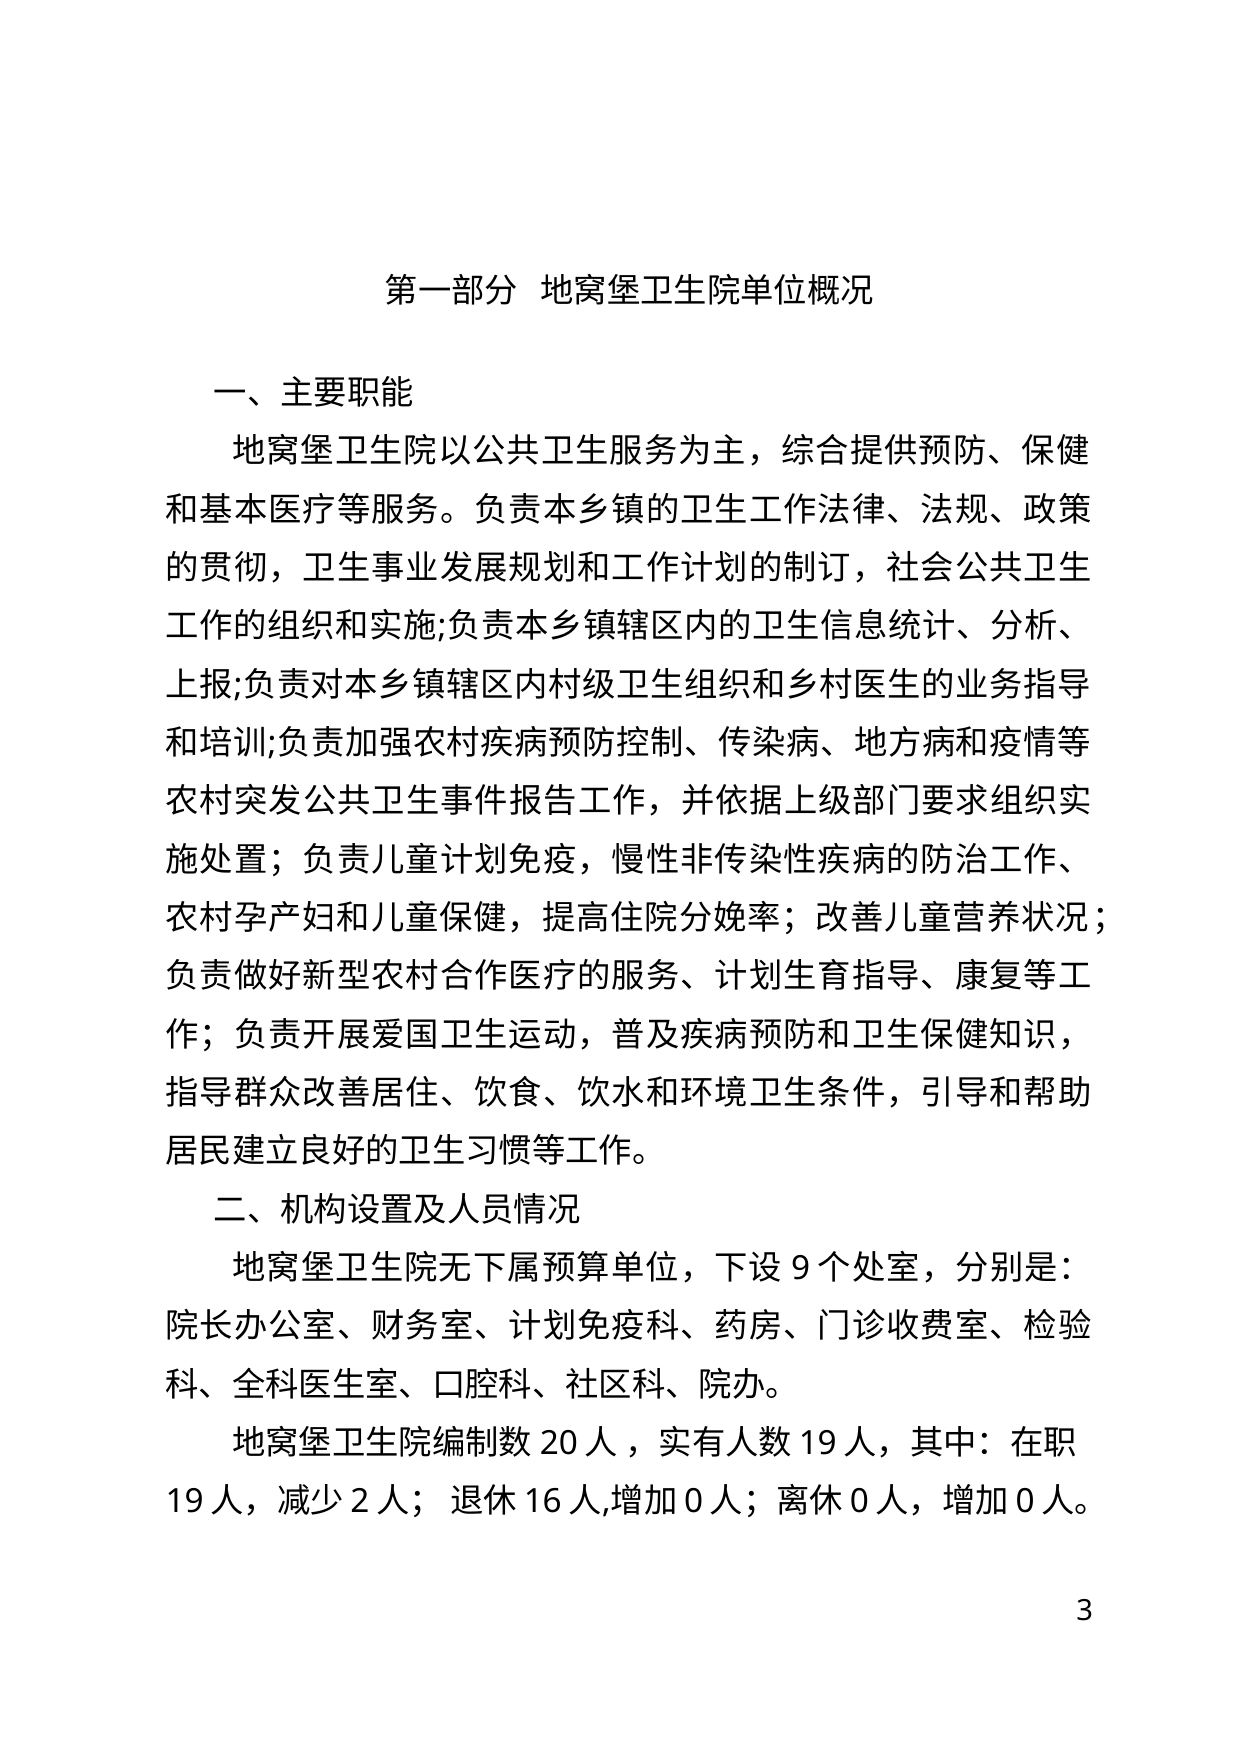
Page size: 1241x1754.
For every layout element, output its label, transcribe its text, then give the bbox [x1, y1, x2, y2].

text 地窝堡卫生院编制数 20人 ，实有人数19人，其中：在职 19人，减少2人； 退休16人,增加0人；离休0人，增加0人。 [165, 1408, 1092, 1524]
text 地窝堡卫生院以公共卫生服务为主，综合提供预防、保健和基本医疗等服务。负责本乡镇的卫生工作法律、法规、政策的贯彻，卫生事业发展规划和工作计划的制订，社会公共卫生工作的组织和实施;负责本乡镇辖区内的卫生信息统计、分析、上报;负责对本乡镇辖区内村级卫生组织和乡村医生的业务指导和培训;负责加强农村疾病预防控制、传染病、地方病和疫情等农村突发公共卫生事件报告工作，并依据上级部门要求组织实施处置；负责儿童计划免疫，慢性非传染性疾病的防治工作、农村孕产妇和儿童保健，提高住院分娩率；改善儿童营养状况；负责做好新型农村合作医疗的服务、计划生育指导、康复等工作；负责开展爱国卫生运动，普及疾病预防和卫生保健知识，指导群众改善居住、饮食、饮水和环境卫生条件，引导和帮助居民建立良好的卫生习惯等工作。 [165, 416, 1092, 1174]
text 第一部分 地窝堡卫生院单位概况 [165, 264, 1092, 312]
text 一、主要职能 [165, 358, 1092, 416]
text 地窝堡卫生院无下属预算单位，下设9个处室，分别是：院长办公室、财务室、计划免疫科、药房、门诊收费室、检验科、全科医生室、口腔科、社区科、院办。 [165, 1233, 1092, 1408]
text 二、机构设置及人员情况 [165, 1174, 1092, 1233]
